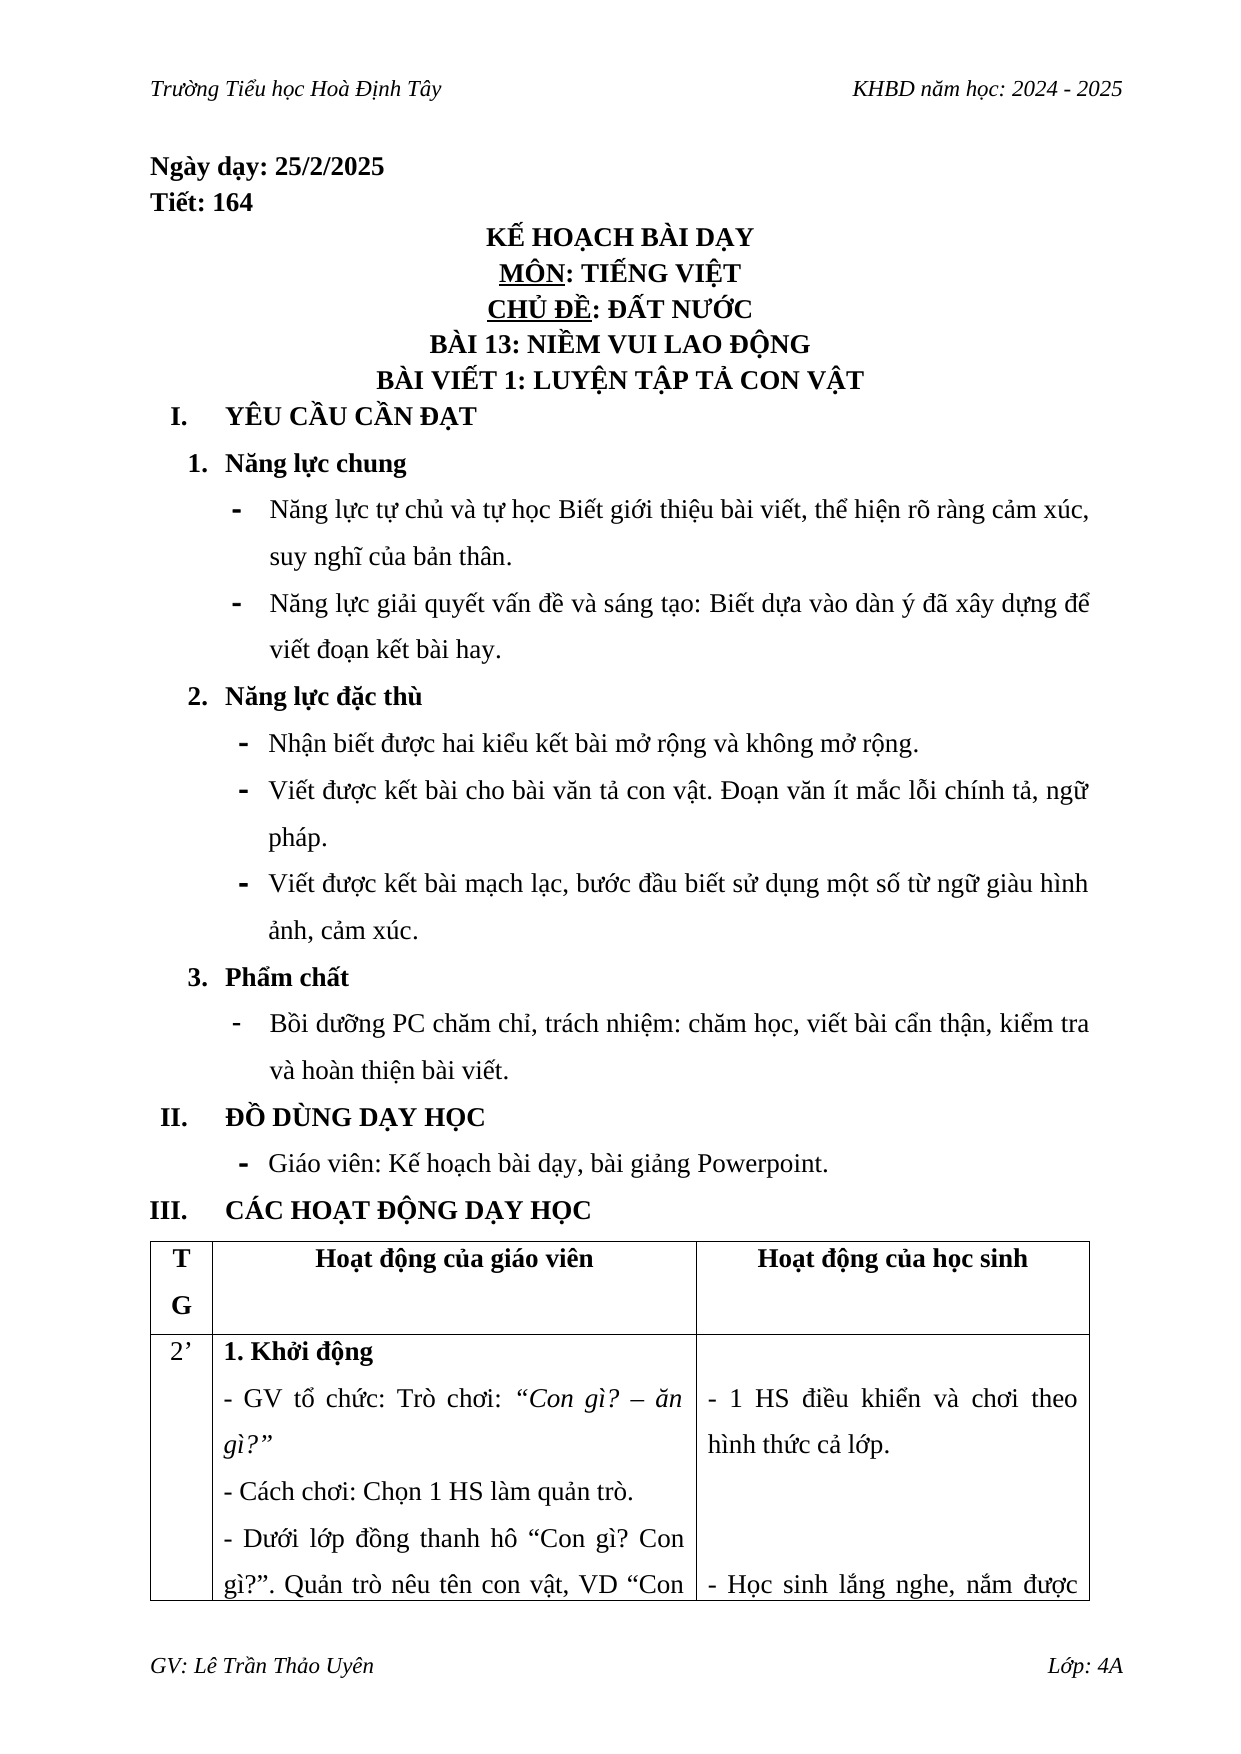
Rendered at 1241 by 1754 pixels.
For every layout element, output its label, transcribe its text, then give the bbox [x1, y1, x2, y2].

list Năng lực tự chủ và tự học Biết giới thiệu bài viết, thể hiện rõ ràng cảm xúc, suy nghĩ của bản thân. [232, 493, 1090, 571]
list CÁC HOẠT ĐỘNG DẠY HỌC [187, 1194, 1090, 1226]
list Năng lực đặc thù [187, 680, 1090, 711]
text Tiết: 164 [150, 186, 1090, 217]
table_header Hoạt động của giáo viên [213, 1242, 696, 1334]
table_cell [697, 1335, 1089, 1600]
table_header Hoạt động của học sinh [697, 1242, 1089, 1334]
list Giáo viên: Kế hoạch bài dạy, bài giảng Powerpoint. [239, 1147, 1090, 1179]
table_header TG [151, 1242, 212, 1334]
list Phẩm chất [187, 961, 1090, 992]
text CHỦ ĐỀ: ĐẤT NƯỚC [150, 293, 1090, 324]
list ĐỒ DÙNG DẠY HỌC [187, 1101, 1090, 1132]
list Năng lực chung [187, 447, 1090, 478]
text BÀI 13: NIỀM VUI LAO ĐỘNG [150, 329, 1090, 360]
text BÀI VIẾT 1: LUYỆN TẬP TẢ CON VẬT [150, 364, 1090, 396]
list Viết được kết bài cho bài văn tả con vật. Đoạn văn ít mắc lỗi chính tả, ngữ pháp. [239, 774, 1090, 852]
text KẾ HOẠCH BÀI DẠY [150, 221, 1090, 253]
list Viết được kết bài mạch lạc, bước đầu biết sử dụng một số từ ngữ giàu hình ảnh, cảm xúc. [239, 867, 1090, 945]
list Nhận biết được hai kiểu kết bài mở rộng và không mở rộng. [239, 727, 1090, 758]
table_cell 2’ [151, 1335, 212, 1600]
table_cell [213, 1335, 696, 1600]
list YÊU CẦU CẦN ĐẠT [187, 400, 1090, 431]
list Năng lực giải quyết vấn đề và sáng tạo: Biết dựa vào dàn ý đã xây dựng để viết đoạn kết bài hay. [232, 587, 1090, 665]
text Ngày dạy: 25/2/2025 [150, 150, 1090, 181]
text MÔN: TIẾNG VIỆT [150, 257, 1090, 288]
list Bồi dưỡng PC chăm chỉ, trách nhiệm: chăm học, viết bài cẩn thận, kiểm tra và hoàn thiện bài viết. [232, 1007, 1090, 1085]
